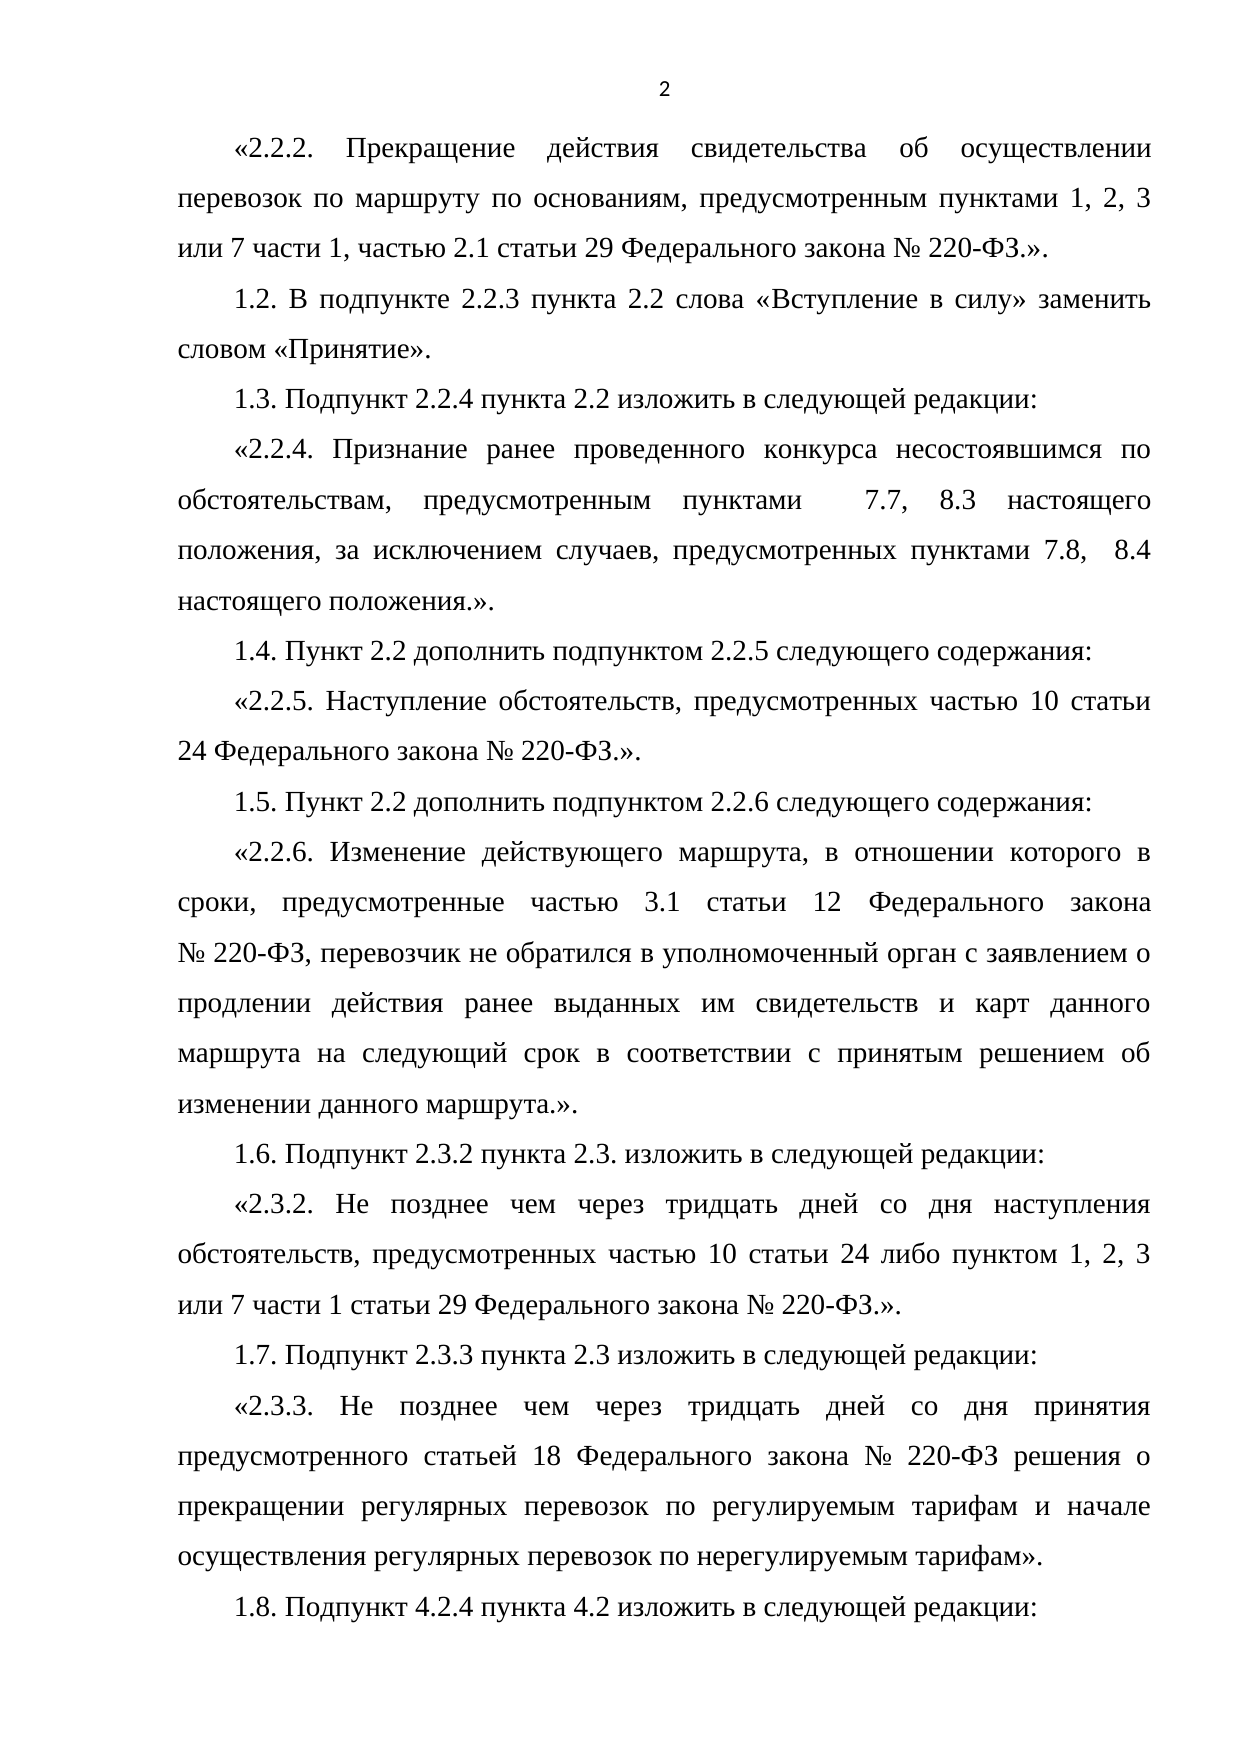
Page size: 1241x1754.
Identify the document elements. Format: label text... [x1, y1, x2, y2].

text «2.2.4. Признание ранее проведенного конкурса несостоявшимся по обстоятельствам, предусмотренным пунктами 7.7, 8.3 настоящего положения, за исключением случаев, предусмотренных пунктами 7.8, 8.4 настоящего положения.». [177, 432, 1152, 616]
text 1.6. Подпункт 2.3.2 пункта 2.3. изложить в следующей редакции: [177, 1136, 1152, 1169]
text 1.2. В подпункте 2.2.3 пункта 2.2 слова «Вступление в силу» заменить словом «Принятие». [177, 281, 1152, 364]
text 1.4. Пункт 2.2 дополнить подпунктом 2.2.5 следующего содержания: [177, 633, 1152, 666]
text 1.5. Пункт 2.2 дополнить подпунктом 2.2.6 следующего содержания: [177, 784, 1152, 817]
text «2.3.3. Не позднее чем через тридцать дней со дня принятия предусмотренного статьей 18 Федерального закона № 220-ФЗ решения о прекращении регулярных перевозок по регулируемым тарифам и начале осуществления регулярных перевозок по нерегулируемым тарифам». [177, 1388, 1152, 1572]
text «2.2.2. Прекращение действия свидетельства об осуществлении перевозок по маршруту по основаниям, предусмотренным пунктами 1, 2, 3 или 7 части 1, частью 2.1 статьи 29 Федерального закона № 220-ФЗ.». [177, 130, 1152, 264]
text «2.3.2. Не позднее чем через тридцать дней со дня наступления обстоятельств, предусмотренных частью 10 статьи 24 либо пунктом 1, 2, 3 или 7 части 1 статьи 29 Федерального закона № 220-ФЗ.». [177, 1186, 1152, 1321]
text «2.2.5. Наступление обстоятельств, предусмотренных частью 10 статьи 24 Федерального закона № 220-ФЗ.». [177, 683, 1152, 767]
text 1.8. Подпункт 4.2.4 пункта 4.2 изложить в следующей редакции: [177, 1589, 1152, 1622]
text 1.3. Подпункт 2.2.4 пункта 2.2 изложить в следующей редакции: [177, 381, 1152, 415]
text 1.7. Подпункт 2.3.3 пункта 2.3 изложить в следующей редакции: [177, 1337, 1152, 1371]
text «2.2.6. Изменение действующего маршрута, в отношении которого в сроки, предусмотренные частью 3.1 статьи 12 Федерального закона № 220-ФЗ, перевозчик не обратился в уполномоченный орган с заявлением о продлении действия ранее выданных им свидетельств и карт данного маршрута на следующий срок в соответствии с принятым решением об изменении данного маршрута.». [177, 834, 1152, 1119]
